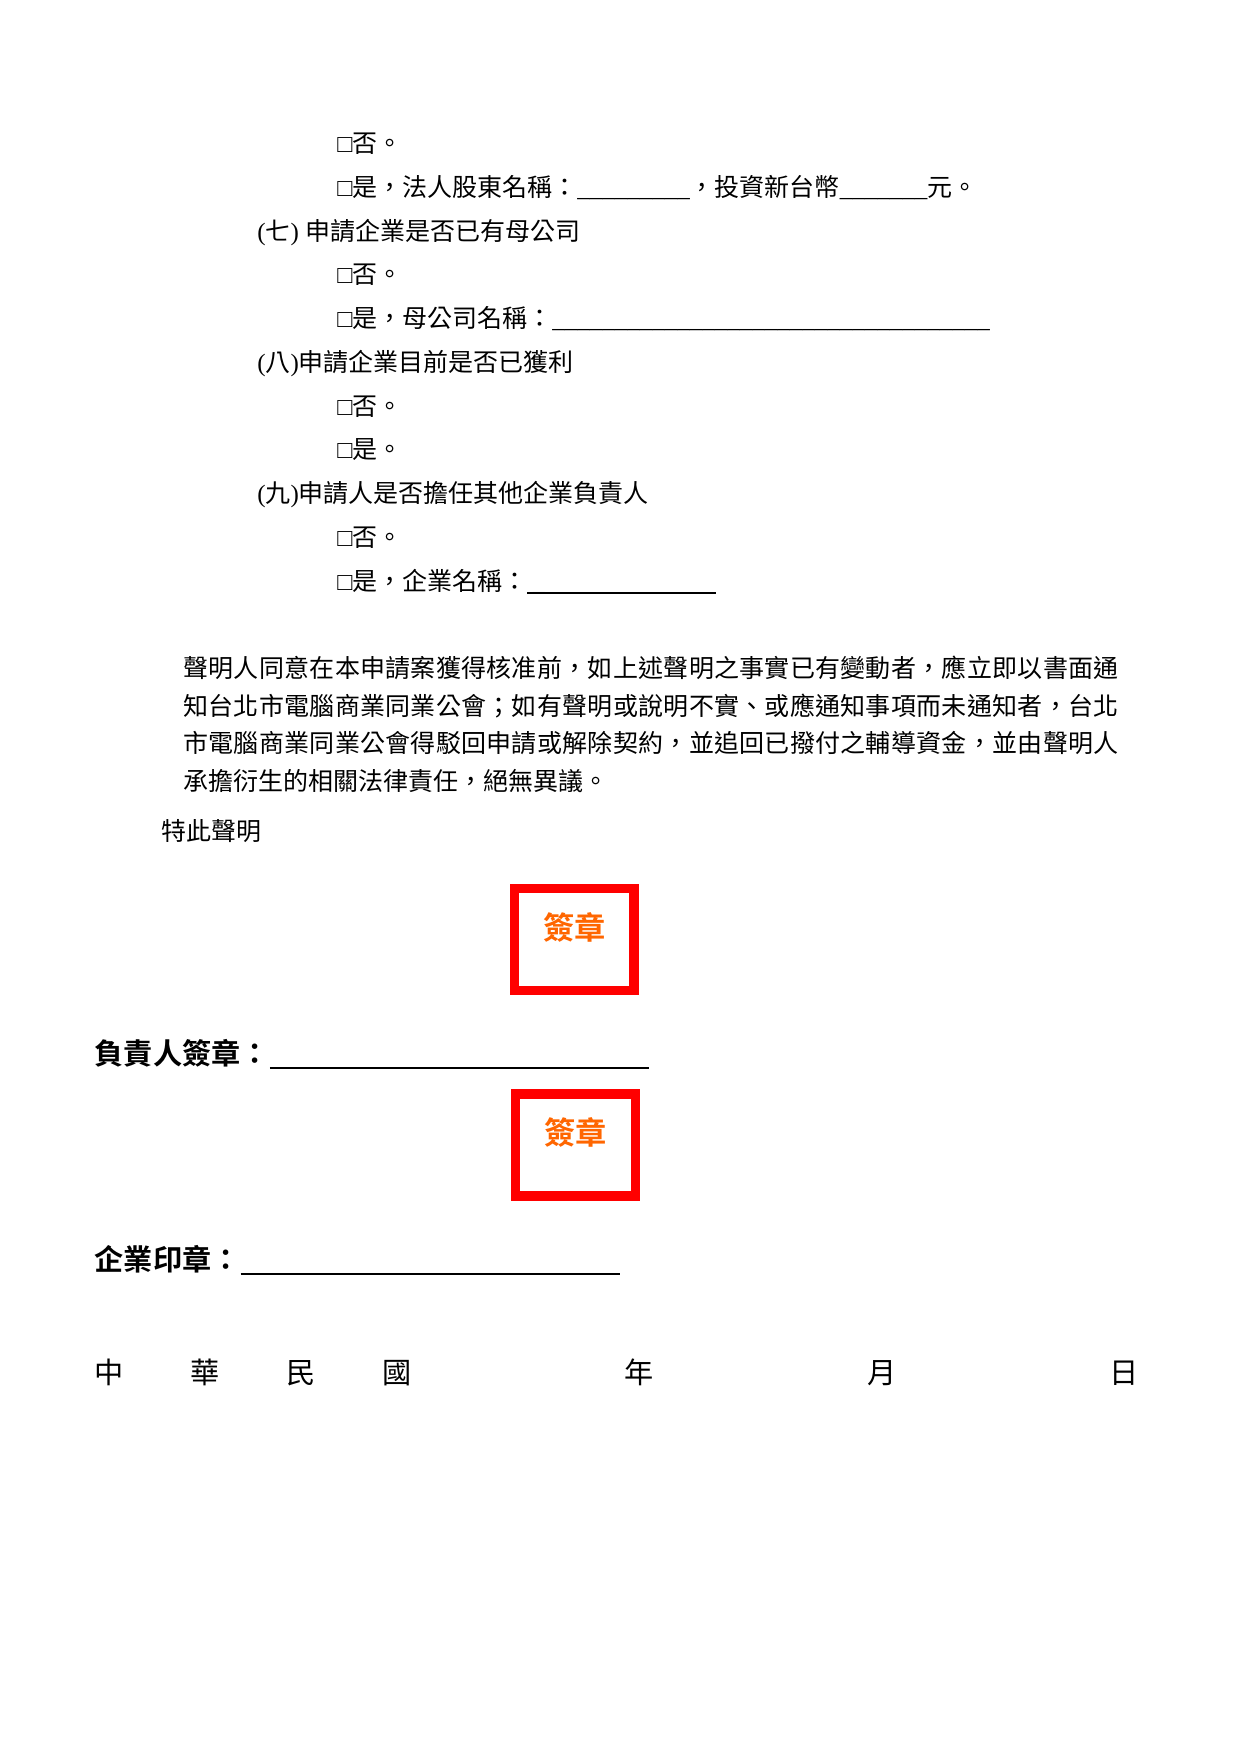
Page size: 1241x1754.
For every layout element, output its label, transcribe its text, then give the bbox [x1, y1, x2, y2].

text □否。 [331, 123, 1119, 160]
text □是，母公司名稱：___________________________________ [331, 298, 1119, 335]
text 企業印章： [94, 1204, 1193, 1279]
text 負責人簽章： [94, 998, 1140, 1073]
text □是，法人股東名稱：_________，投資新台幣_______元。 [331, 167, 1119, 204]
text 聲明人同意在本申請案獲得核准前，如上述聲明之事實已有變動者，應立即以書面通知台北市電腦商業同業公會；如有聲明或說明不實、或應通知事項而未通知者，台北市電腦商業同業公會得駁回申請或解除契約，並追回已撥付之輔導資金，並由聲明人承擔衍生的相關法律責任，絕無異議。 [183, 648, 1119, 798]
text □是，企業名稱： _ [331, 560, 1119, 598]
text □否。 [331, 254, 1119, 292]
text □否。 [331, 385, 1119, 423]
text (七) 申請企業是否已有母公司 [257, 210, 1119, 248]
text □是。 [331, 429, 1119, 467]
text 中華民國 年 月 日 [94, 1317, 1140, 1392]
text 特此聲明 [94, 810, 1140, 848]
text □否。 [331, 517, 1119, 554]
text (九)申請人是否擔任其他企業負責人 [257, 473, 1119, 510]
text (八)申請企業目前是否已獲利 [257, 342, 1119, 379]
